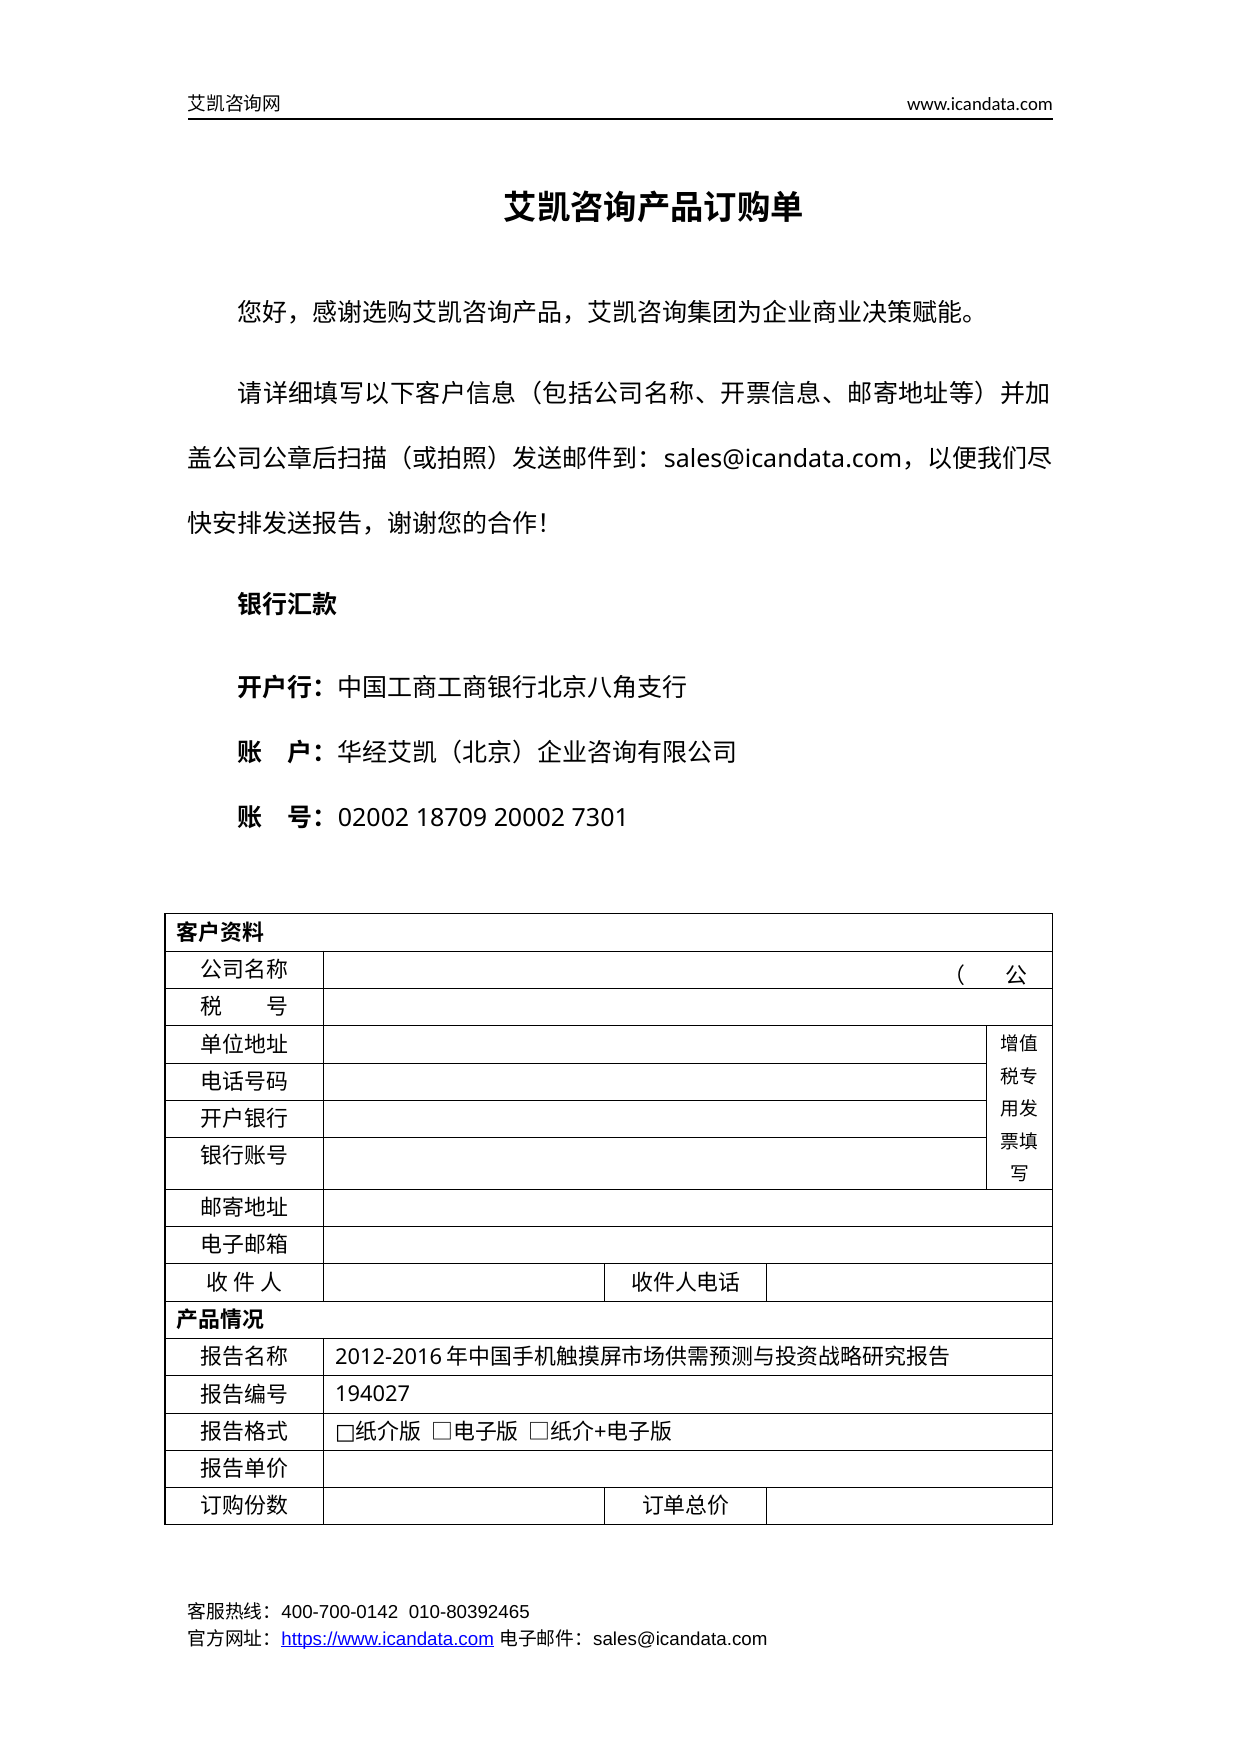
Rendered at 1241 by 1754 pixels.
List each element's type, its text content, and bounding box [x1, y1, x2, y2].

table_cell 订购份数 [166, 1488, 323, 1524]
table_cell 收 件 人 [166, 1264, 323, 1301]
table_cell [324, 1190, 1052, 1226]
text 银行汇款 [187, 570, 1053, 635]
table_cell 收件人电话 [605, 1264, 766, 1301]
table_cell 开户银行 [166, 1101, 323, 1137]
table_cell 邮寄地址 [166, 1190, 323, 1226]
table_cell [324, 1138, 986, 1189]
text 开户行：中国工商工商银行北京八角支行 [187, 653, 1053, 718]
table_cell 报告单价 [166, 1451, 323, 1487]
table_cell 电话号码 [166, 1064, 323, 1100]
table_cell 银行账号 [166, 1138, 323, 1189]
table_cell 报告名称 [166, 1339, 323, 1375]
table_cell [324, 952, 1052, 988]
table_cell [324, 989, 1052, 1025]
table_cell [324, 1451, 1052, 1487]
table_cell [767, 1488, 1052, 1524]
table_cell 单位地址 [166, 1026, 323, 1062]
table_cell 报告格式 [166, 1414, 323, 1450]
table_cell 订单总价 [605, 1488, 766, 1524]
table_cell [324, 1264, 604, 1301]
table_cell [324, 1064, 986, 1100]
table_cell 公司名称 [166, 952, 323, 988]
table_cell □纸介版 □电子版 □纸介+电子版 [324, 1414, 1052, 1450]
table_cell 税 号 [166, 989, 323, 1025]
table_cell 2012-2016年中国手机触摸屏市场供需预测与投资战略研究报告 [324, 1339, 1052, 1375]
text 账 号：02002 18709 20002 7301 [187, 783, 1053, 848]
table_cell [324, 1101, 986, 1137]
table_cell [324, 1026, 986, 1062]
text 账 户：华经艾凯（北京）企业咨询有限公司 [187, 718, 1053, 783]
table_cell [767, 1264, 1052, 1301]
text 请详细填写以下客户信息（包括公司名称、开票信息、邮寄地址等）并加盖公司公章后扫描（或拍照）发送邮件到：sales@icandata.com，以便我们尽快安排发送报告，谢谢您的合作！ [187, 359, 1053, 554]
table_cell [324, 1488, 604, 1524]
table_header 客户资料 [166, 914, 1052, 951]
table_cell 报告编号 [166, 1376, 323, 1412]
table_cell 产品情况 [166, 1302, 1052, 1338]
table_cell 194027 [324, 1376, 1052, 1412]
text 艾凯咨询产品订购单 [187, 172, 1053, 237]
table_cell 增值税专用发票填写 [987, 1026, 1052, 1189]
text 您好，感谢选购艾凯咨询产品，艾凯咨询集团为企业商业决策赋能。 [187, 278, 1053, 343]
table_cell [324, 1227, 1052, 1263]
table_cell 电子邮箱 [166, 1227, 323, 1263]
